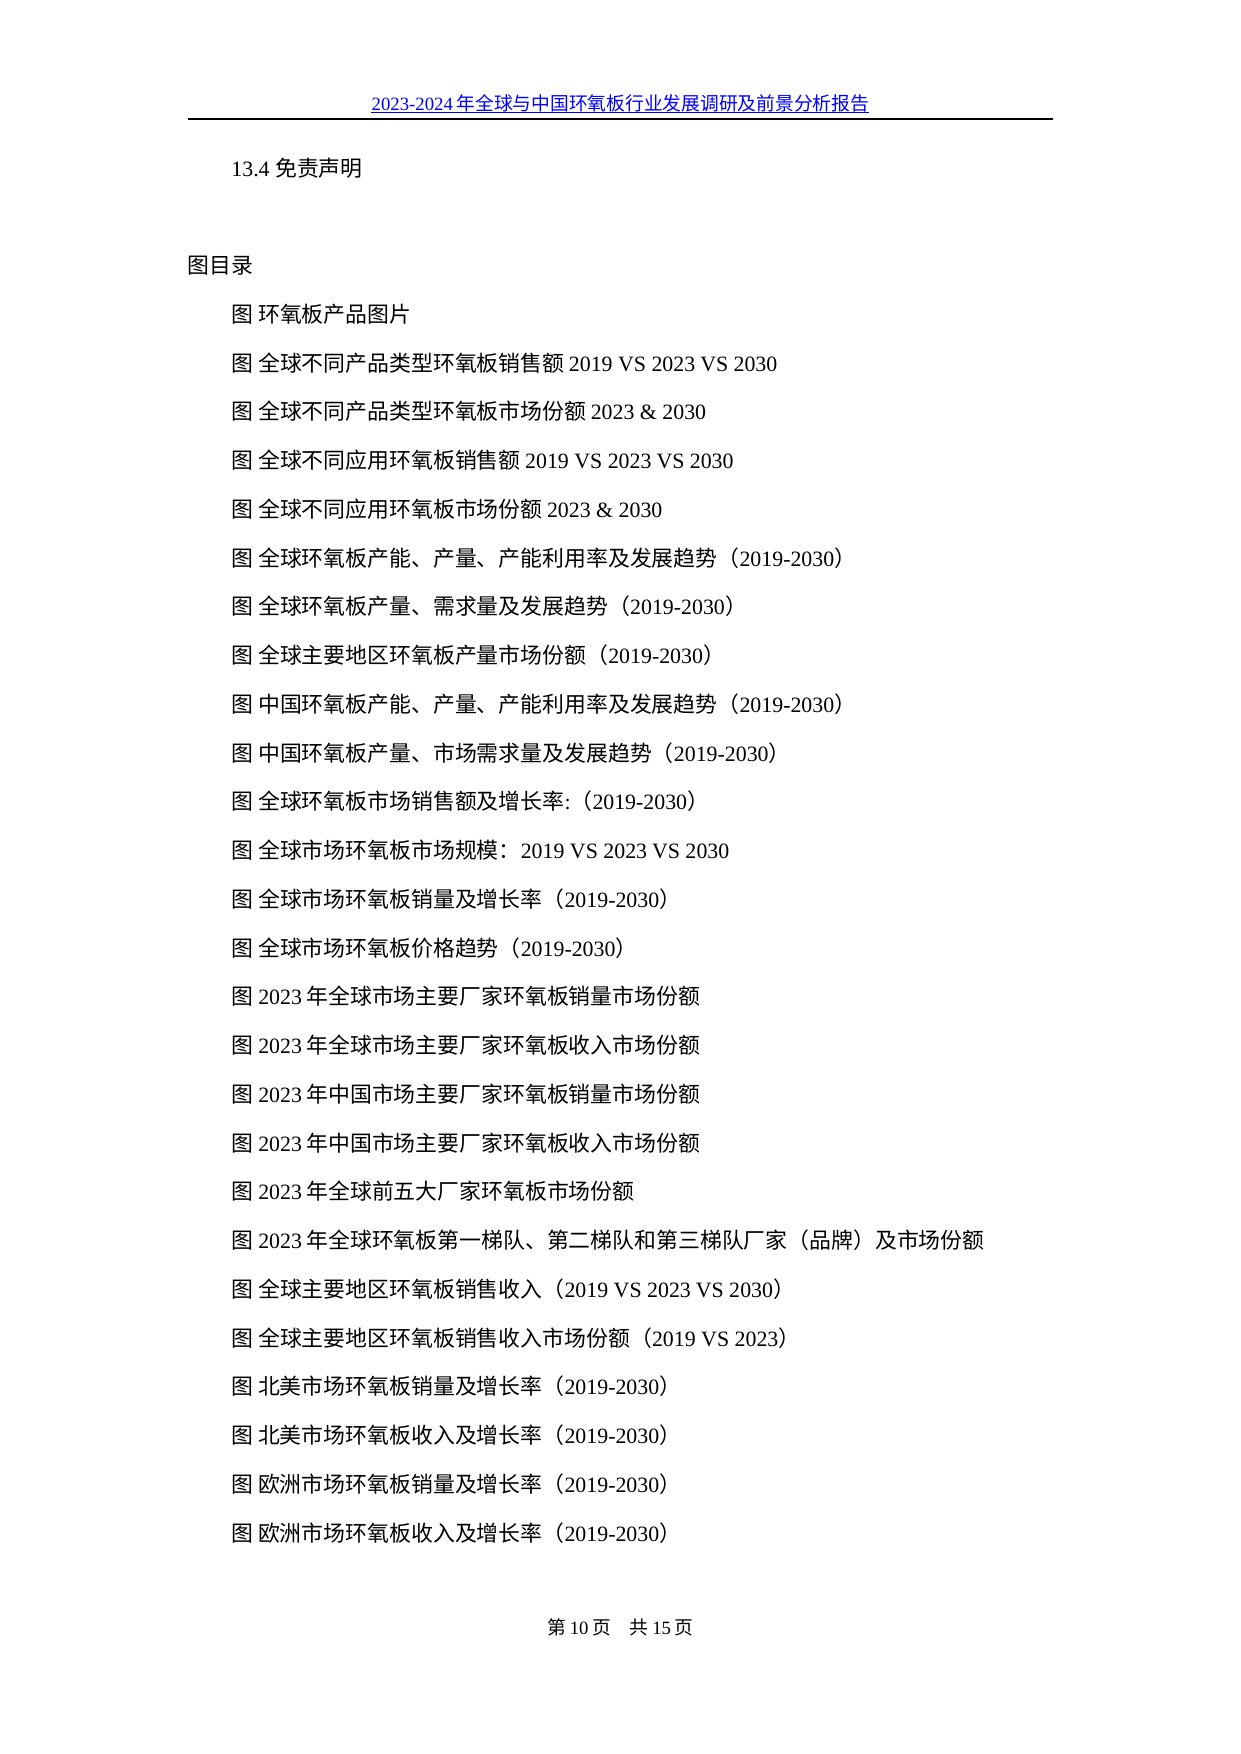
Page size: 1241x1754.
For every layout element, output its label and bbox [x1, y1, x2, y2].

text [187, 150, 1053, 1548]
